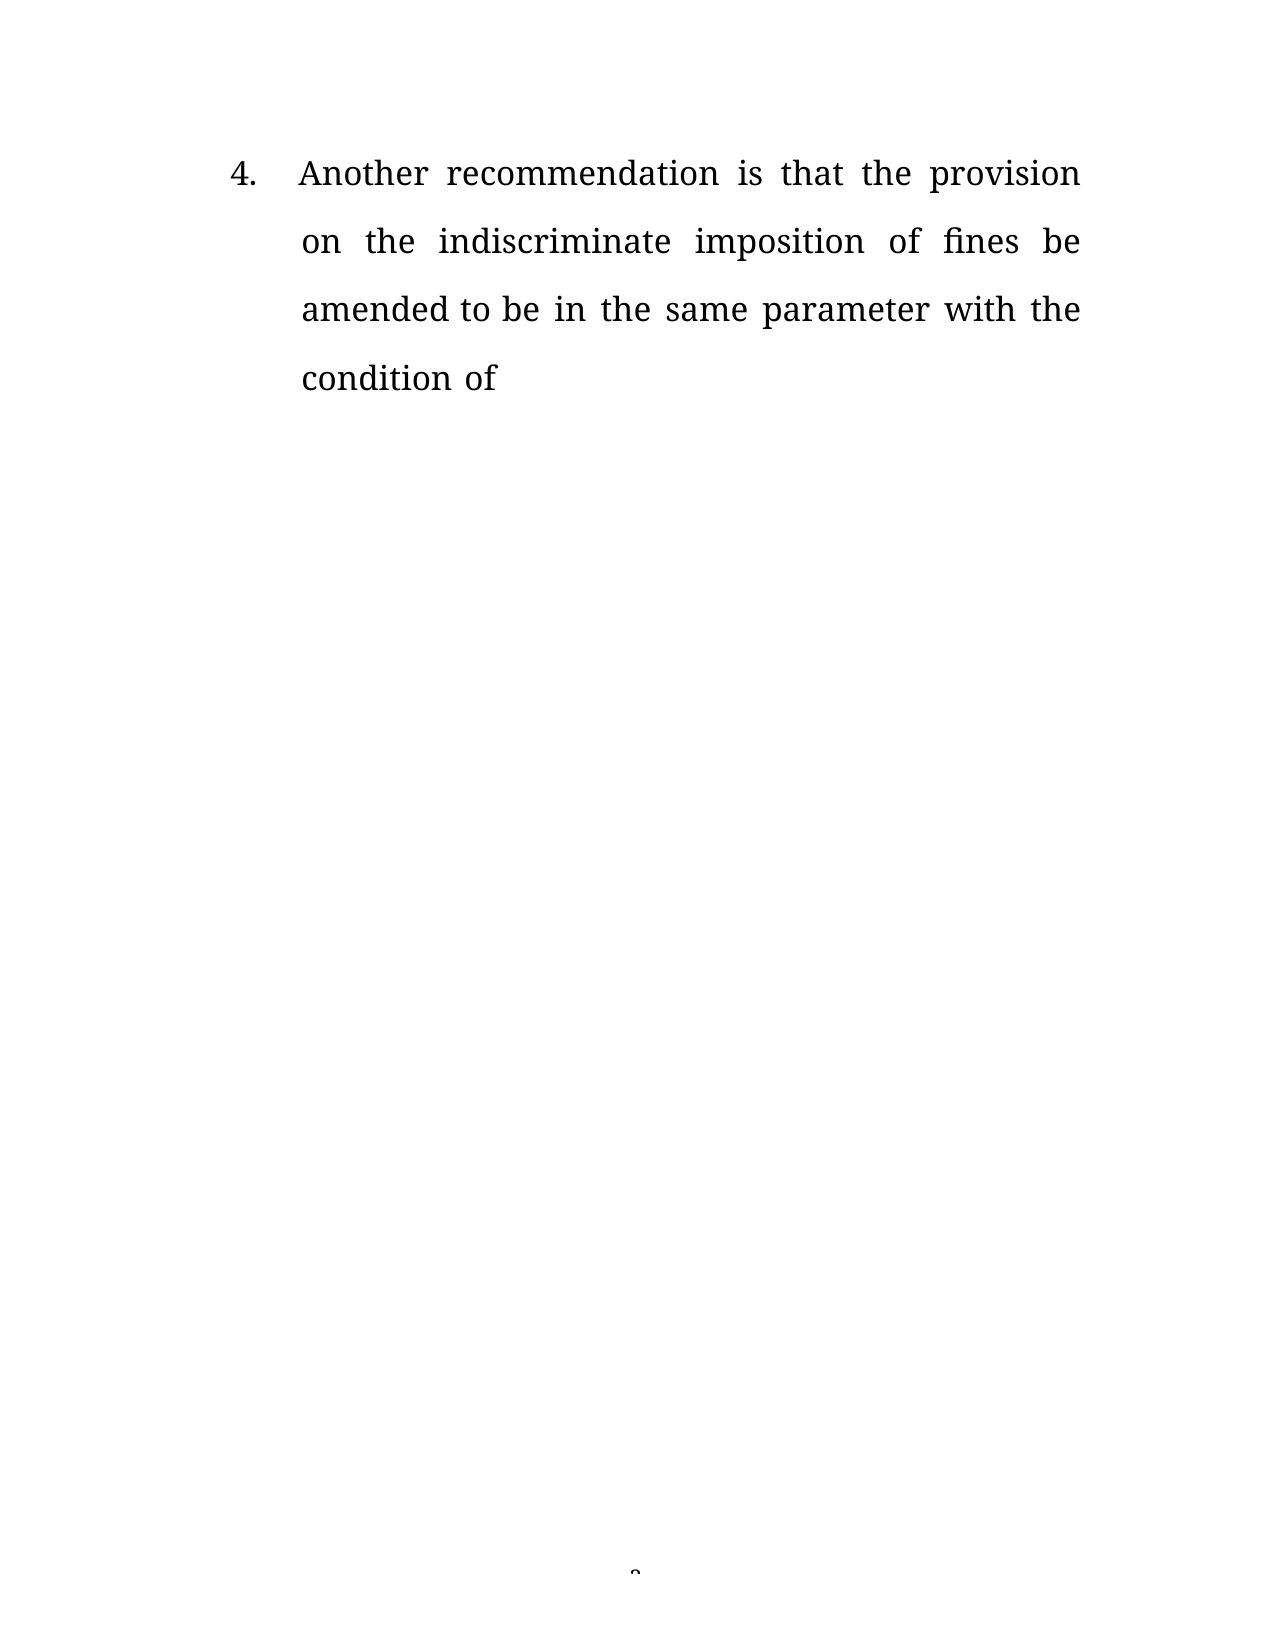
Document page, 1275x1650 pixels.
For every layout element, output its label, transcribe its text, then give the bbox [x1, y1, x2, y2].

list Another recommendation is that the provision on the indiscriminate imposition of fines be amended to be in the same parameter with the condition of [230, 150, 1081, 400]
